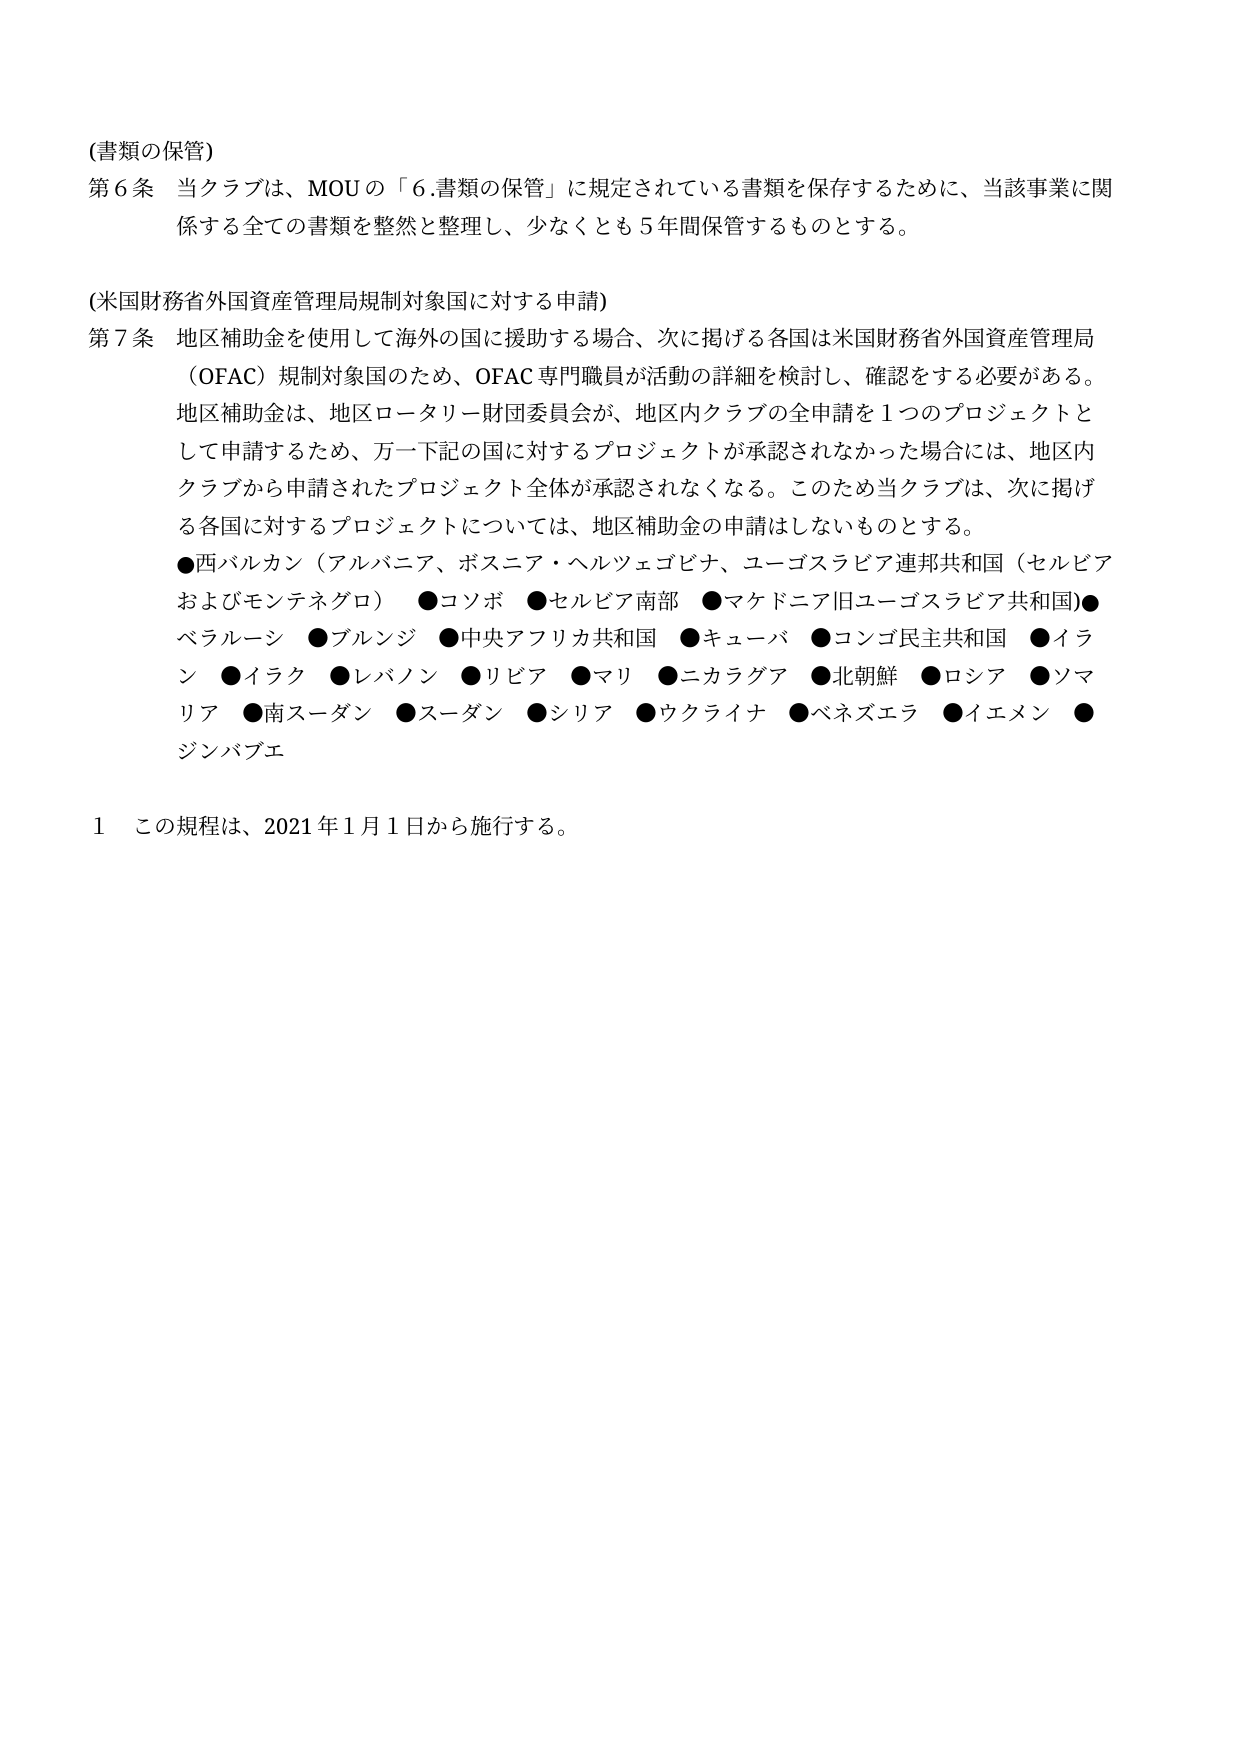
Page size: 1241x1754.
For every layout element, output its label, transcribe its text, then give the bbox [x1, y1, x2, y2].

text 第７条 地区補助金を使用して海外の国に援助する場合、次に掲げる各国は米国財務省外国資産管理局（OFAC）規制対象国のため、OFAC専門職員が活動の詳細を検討し、確認をする必要がある。地区補助金は、地区ロータリー財団委員会が、地区内クラブの全申請を１つのプロジェクトとして申請するため、万一下記の国に対するプロジェクトが承認されなかった場合には、地区内クラブから申請されたプロジェクト全体が承認されなくなる。このため当クラブは、次に掲げる各国に対するプロジェクトについては、地区補助金の申請はしないものとする。 [89, 318, 1116, 543]
text ●西バルカン（アルバニア、ボスニア・ヘルツェゴビナ、ユーゴスラビア連邦共和国（セルビアおよびモンテネグロ） ●コソボ ●セルビア南部 ●マケドニア旧ユーゴスラビア共和国)●ベラルーシ ●ブルンジ ●中央アフリカ共和国 ●キューバ ●コンゴ民主共和国 ●イラン ●イラク ●レバノン ●リビア ●マリ ●ニカラグア ●北朝鮮 ●ロシア ●ソマリア ●南スーダン ●スーダン ●シリア ●ウクライナ ●ベネズエラ ●イエメン ●ジンバブエ [176, 543, 1116, 768]
text (書類の保管) [89, 131, 1116, 168]
text (米国財務省外国資産管理局規制対象国に対する申請) [89, 281, 1116, 318]
text 第６条 当クラブは、MOUの「６.書類の保管」に規定されている書類を保存するために、当該事業に関係する全ての書類を整然と整理し、少なくとも５年間保管するものとする。 [89, 168, 1116, 243]
text １ この規程は、2021年１月１日から施行する。 [89, 806, 1116, 843]
